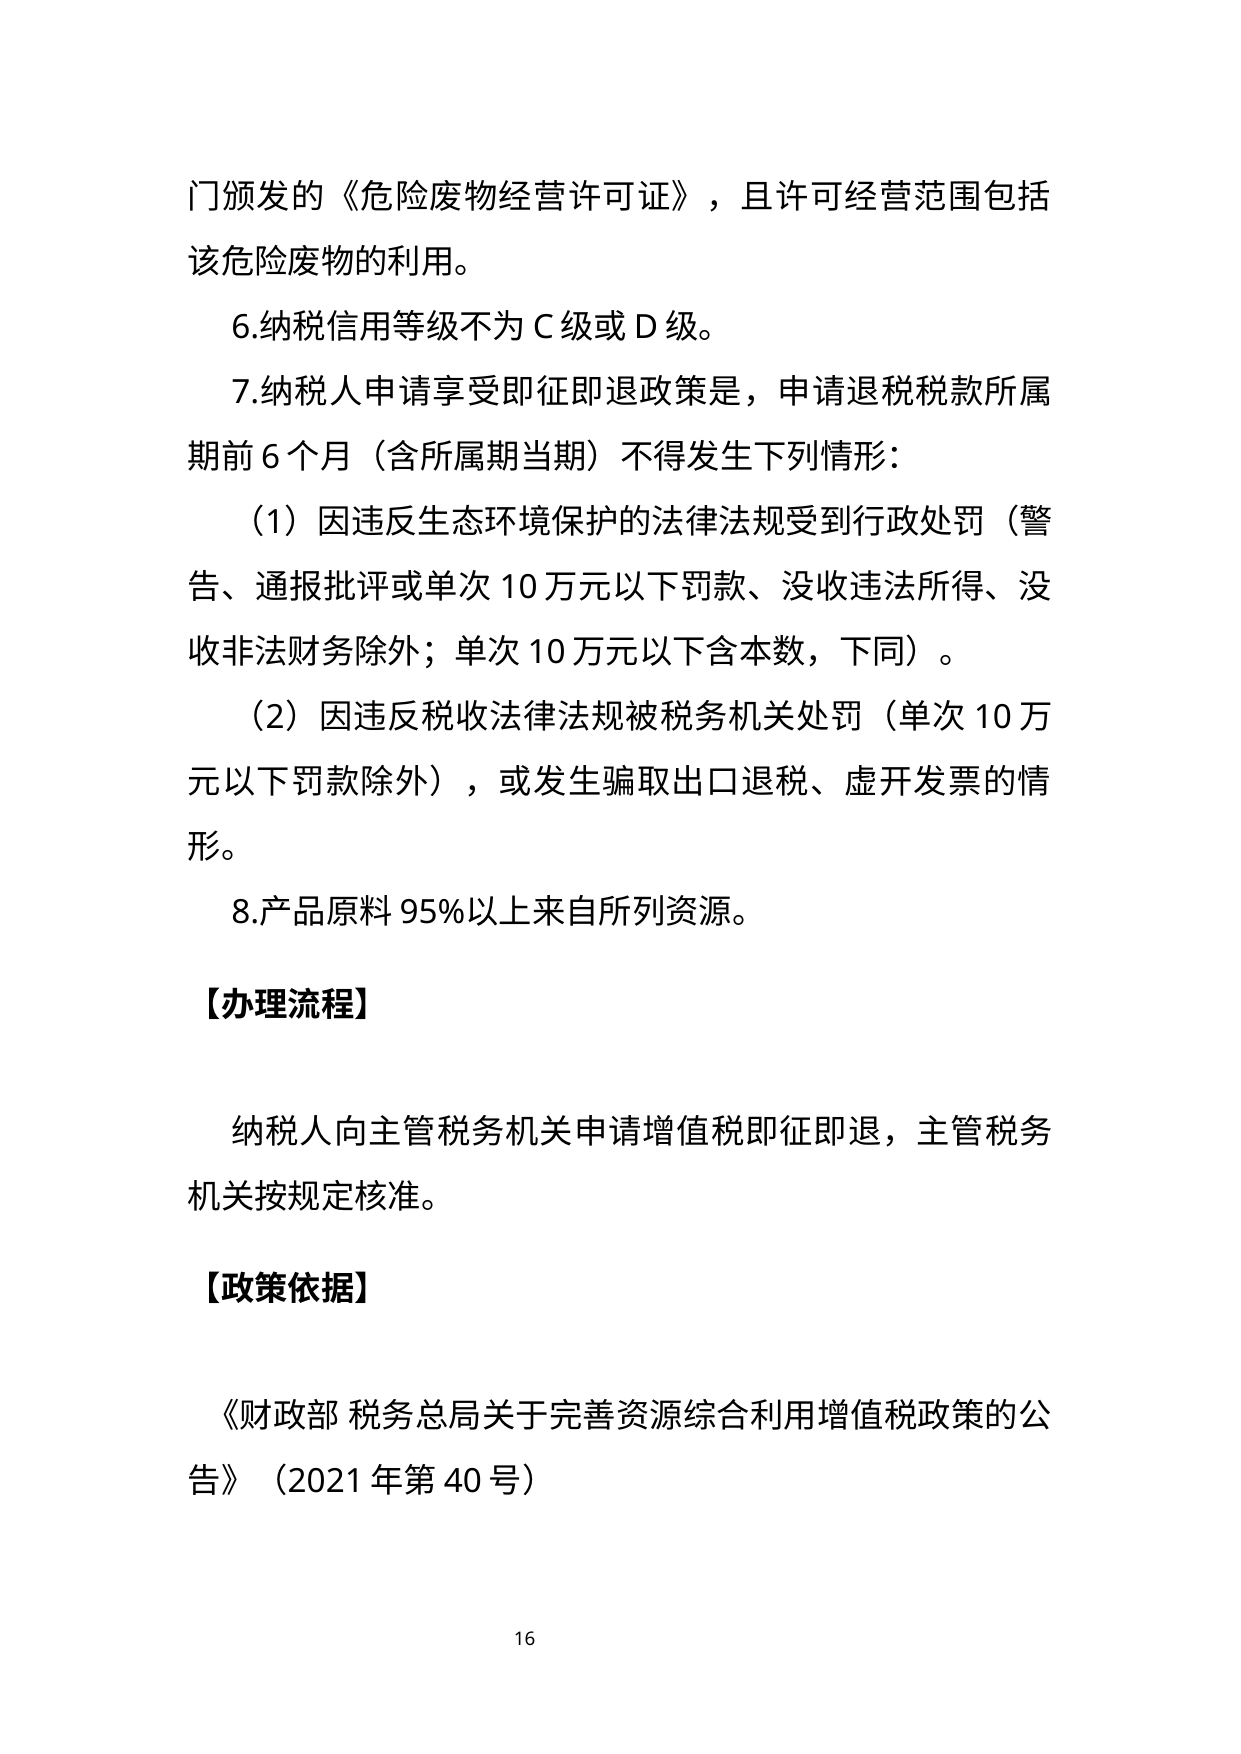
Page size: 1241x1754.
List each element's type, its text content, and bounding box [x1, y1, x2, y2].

text 7.纳税人申请享受即征即退政策是，申请退税税款所属期前6个月（含所属期当期）不得发生下列情形： [187, 357, 1053, 487]
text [187, 162, 1053, 292]
subtitle 【办理流程】 [187, 969, 1053, 1034]
text 纳税人向主管税务机关申请增值税即征即退，主管税务机关按规定核准。 [187, 1096, 1053, 1226]
text （1）因违反生态环境保护的法律法规受到行政处罚（警告、通报批评或单次10万元以下罚款、没收违法所得、没收非法财务除外；单次10万元以下含本数，下同）。 [187, 487, 1053, 682]
text 8.产品原料95%以上来自所列资源。 [187, 877, 1053, 942]
text 《财政部 税务总局关于完善资源综合利用增值税政策的公告》（2021年第40号） [187, 1381, 1053, 1511]
text （2）因违反税收法律法规被税务机关处罚（单次10万元以下罚款除外），或发生骗取出口退税、虚开发票的情形。 [187, 682, 1053, 877]
text 6.纳税信用等级不为C级或D级。 [187, 292, 1053, 357]
subtitle 【政策依据】 [187, 1253, 1053, 1318]
